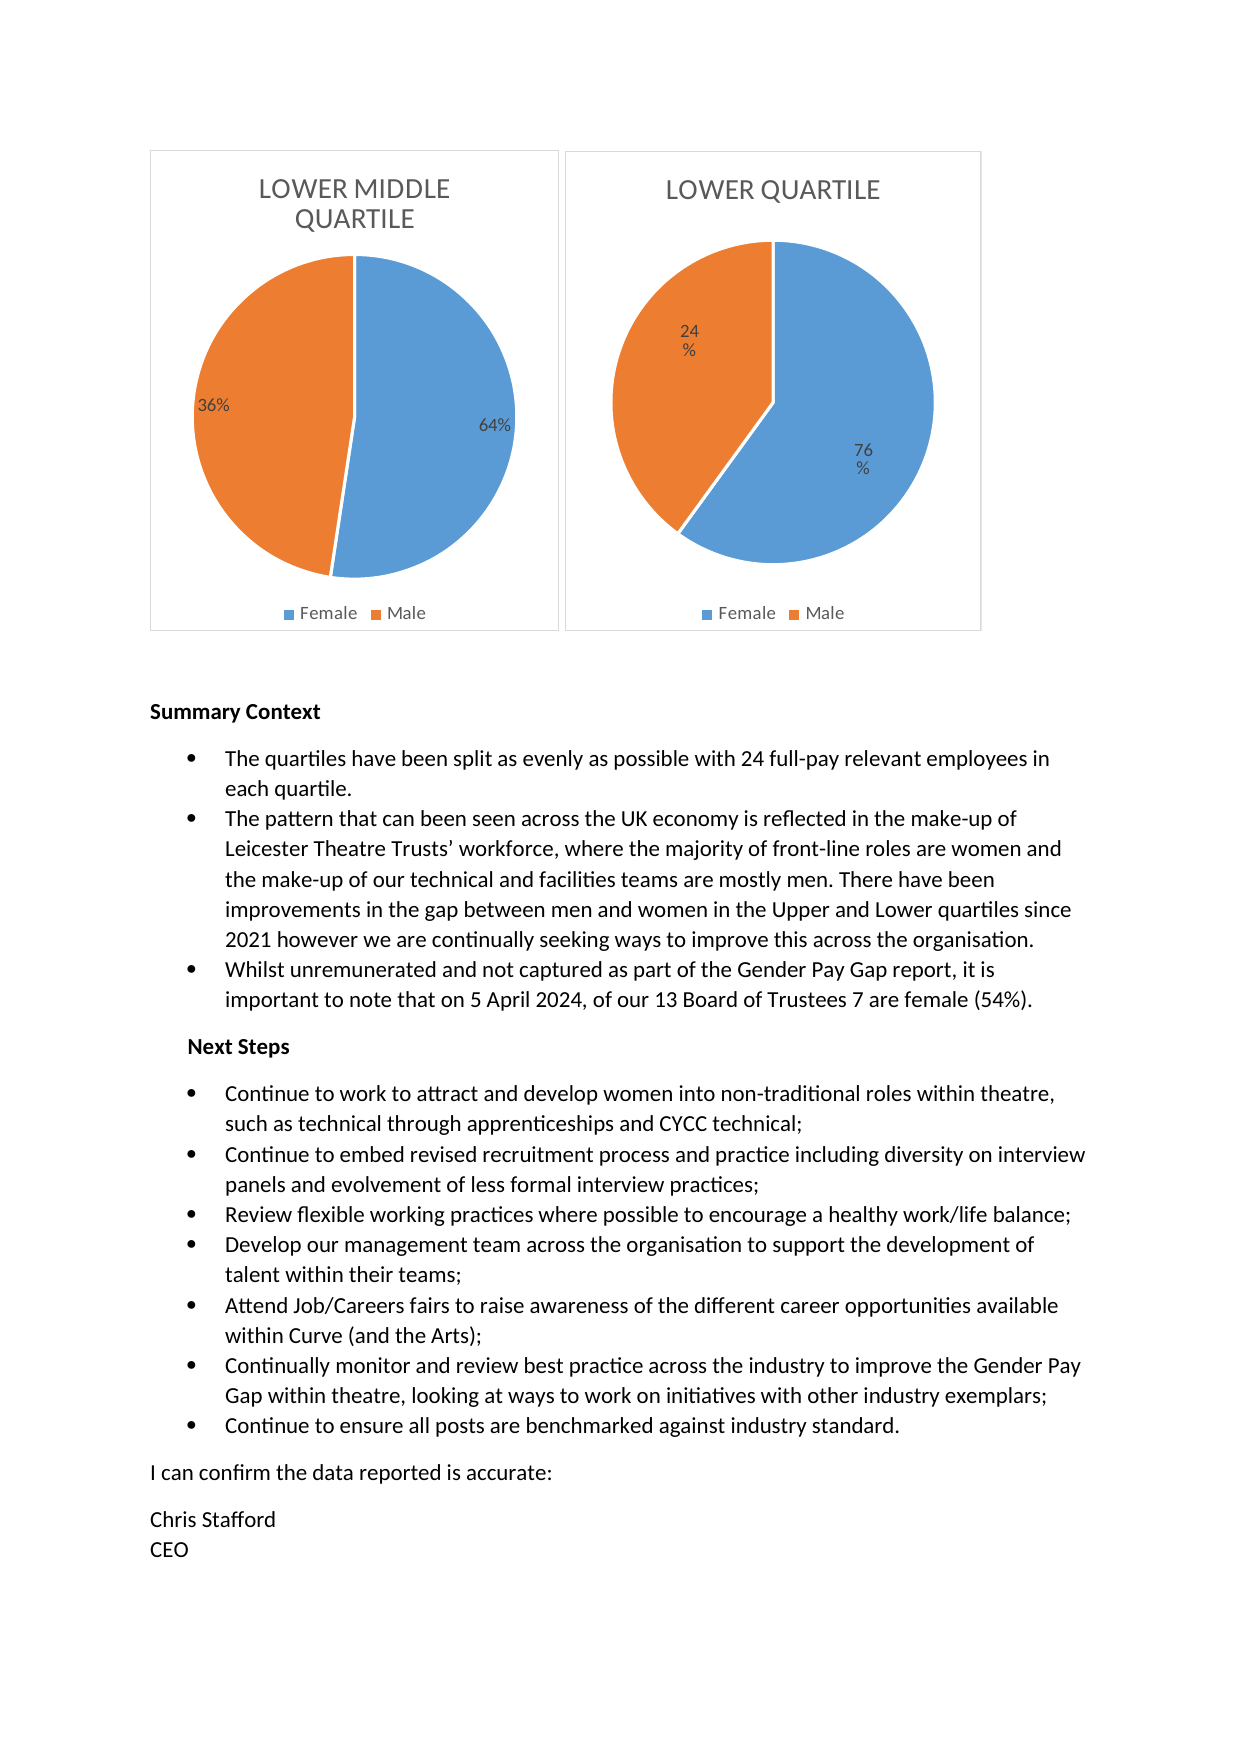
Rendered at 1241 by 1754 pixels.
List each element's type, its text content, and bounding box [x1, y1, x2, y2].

list Continually monitor and review best practice across the industry to improve the Gender Pay Gap within theatre, looking at ways to work on initiatives with other industry exemplars; [187, 1351, 1090, 1409]
list Review flexible working practices where possible to encourage a healthy work/life balance; [187, 1200, 1090, 1228]
list Continue to embed revised recruitment process and practice including diversity on interview panels and evolvement of less formal interview practices; [187, 1140, 1090, 1198]
list Develop our management team across the organisation to support the development of talent within their teams; [187, 1230, 1090, 1288]
list The quartiles have been split as evenly as possible with 24 full-pay relevant employees in each quartile. [187, 744, 1090, 802]
list Whilst unremunerated and not captured as part of the Gender Pay Gap report, it is important to note that on 5 April 2024, of our 13 Board of Trustees 7 are female (54%). [187, 955, 1090, 1013]
text I can confirm the data reported is accurate: [150, 1458, 1090, 1486]
list Continue to work to attract and develop women into non-traditional roles within theatre, such as technical through apprenticeships and CYCC technical; [187, 1079, 1090, 1137]
text Chris Stafford CEO [150, 1505, 1090, 1563]
list The pattern that can been seen across the UK economy is reflected in the make-up of Leicester Theatre Trusts’ workforce, where the majority of front-line roles are women and the make-up of our technical and facilities teams are mostly men. There have been improvements in the gap between men and women in the Upper and Lower quartiles since 2021 however we are continually seeking ways to improve this across the organisation. [187, 804, 1090, 953]
text Summary Context [150, 697, 1090, 725]
list Continue to ensure all posts are benchmarked against industry standard. [187, 1412, 1090, 1439]
list Attend Job/Careers fairs to raise awareness of the different career opportunities available within Curve (and the Arts); [187, 1291, 1090, 1349]
text Next Steps [187, 1032, 1090, 1060]
